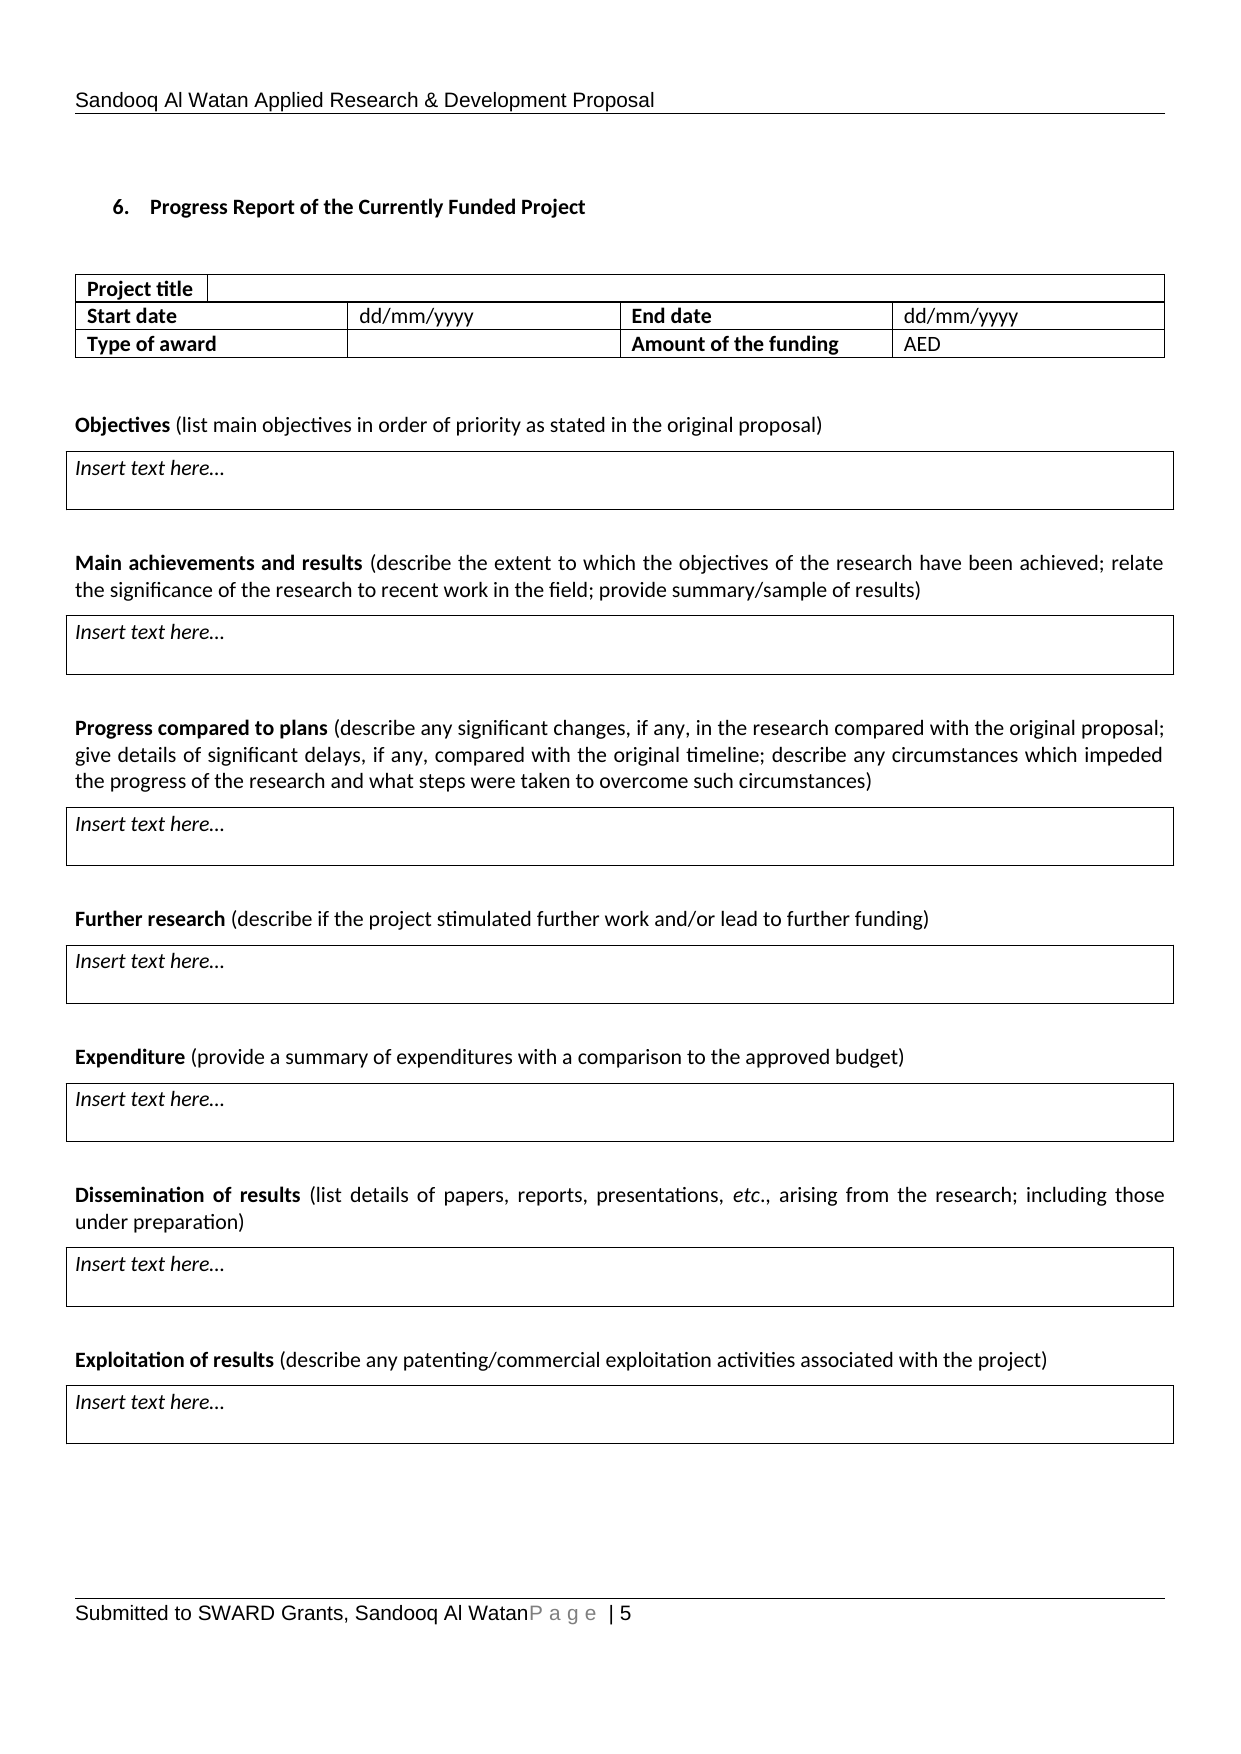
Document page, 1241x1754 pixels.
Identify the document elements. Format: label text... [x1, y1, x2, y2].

text Insert text here… [67, 452, 1173, 481]
text Insert text here… [67, 946, 1173, 974]
text Insert text here… [67, 1386, 1173, 1415]
text Insert text here… [67, 808, 1173, 836]
text Expenditure (provide a summary of expenditures with a comparison to the approved budget) [75, 1043, 1165, 1070]
text Objectives (list main objectives in order of priority as stated in the original proposal) [75, 412, 1165, 438]
text Dissemination of results (list details of papers, reports, presentations, etc., arising from the research; including those under preparation) [75, 1181, 1165, 1234]
table_cell Amount of the funding [621, 330, 892, 357]
table_cell End date [621, 303, 892, 329]
table_header [208, 275, 1164, 301]
text Exploitation of results (describe any patenting/commercial exploitation activities associated with the project) [75, 1346, 1165, 1372]
text Insert text here… [67, 616, 1173, 645]
table_cell dd/mm/yyyy [348, 303, 620, 329]
table_cell AED [893, 330, 1164, 357]
table_cell [348, 330, 620, 357]
text Insert text here… [67, 1084, 1173, 1112]
table_header Project title [76, 275, 207, 301]
text Insert text here… [67, 1248, 1173, 1277]
text Progress compared to plans (describe any significant changes, if any, in the research compared with the original proposal; give details of significant delays, if any, compared with the original timeline; describe any circumstances which impeded the progress of the research and what steps were taken to overcome such circumstances) [75, 714, 1165, 794]
text Main achievements and results (describe the extent to which the objectives of the research have been achieved; relate the significance of the research to recent work in the field; provide summary/sample of results) [75, 549, 1165, 603]
table_cell Start date [76, 303, 347, 329]
subtitle Progress Report of the Currently Funded Project [112, 193, 1165, 220]
table_cell dd/mm/yyyy [893, 303, 1164, 329]
table_cell Type of award [76, 330, 347, 357]
text Further research (describe if the project stimulated further work and/or lead to further funding) [75, 905, 1165, 932]
